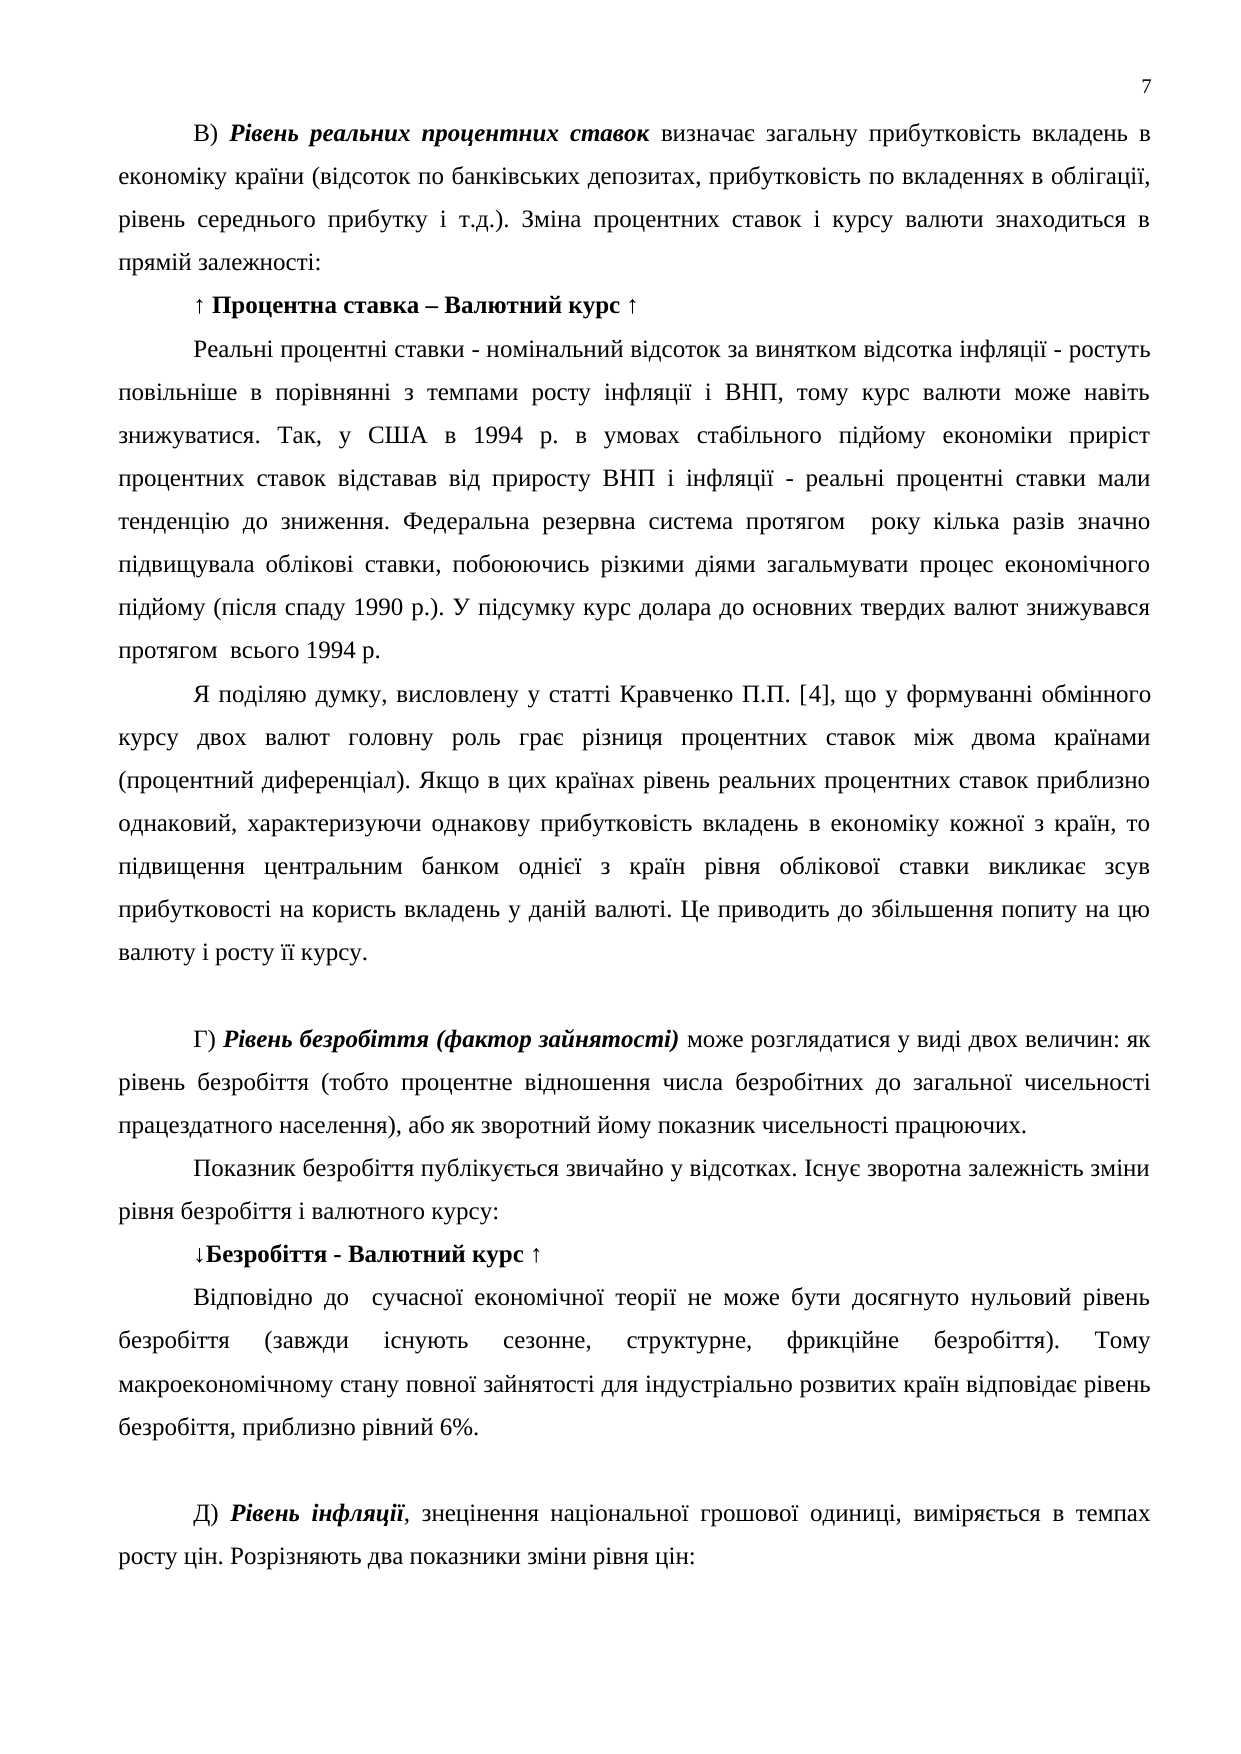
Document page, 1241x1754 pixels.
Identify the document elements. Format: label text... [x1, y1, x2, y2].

text Я поділяю думку, висловлену у статті Кравченко П.П. [4], що у формуванні обмінного курсу двох валют головну роль грає різниця процентних ставок між двома країнами (процентний диференціал). Якщо в цих країнах рівень реальних процентних ставок приблизно однаковий, характеризуючи однакову прибутковість вкладень в економіку кожної з країн, то підвищення центральним банком однієї з країн рівня облікової ставки викликає зсув прибутковості на користь вкладень у даній валюті. Це приводить до збільшення попиту на цю валюту і росту її курсу. [118, 679, 1152, 966]
text Д) Рівень інфляції, знецінення національної грошової одиниці, виміряється в темпах росту цін. Розрізняють два показники зміни рівня цін: [118, 1498, 1152, 1570]
text В) Рівень реальних процентних ставок визначає загальну прибутковість вкладень в економіку країни (відсоток по банківських депозитах, прибутковість по вкладеннях в облігації, рівень середнього прибутку і т.д.). Зміна процентних ставок і курсу валюти знаходиться в прямій залежності: [118, 118, 1152, 276]
text Реальні процентні ставки - номінальний відсоток за винятком відсотка інфляції - ростуть повільніше в порівнянні з темпами росту інфляції і ВНП, тому курс валюти може навіть знижуватися. Так, у США в 1994 р. в умовах стабільного підйому економіки приріст процентних ставок відставав від приросту ВНП і інфляції - реальні процентні ставки мали тенденцію до зниження. Федеральна резервна система протягом року кілька разів значно підвищувала облікові ставки, побоюючись різкими діями загальмувати процес економічного підйому (після спаду 1990 р.). У підсумку курс долара до основних твердих валют знижувався протягом всього 1994 р. [118, 334, 1152, 664]
text Відповідно до сучасної економічної теорії не може бути досягнуто нульовий рівень безробіття (завжди існують сезонне, структурне, фрикційне безробіття). Тому макроекономічному стану повної зайнятості для індустріально розвитих країн відповідає рівень безробіття, приблизно рівний 6%. [118, 1282, 1152, 1441]
text Показник безробіття публікується звичайно у відсотках. Існує зворотна залежність зміни рівня безробіття і валютного курсу: [118, 1153, 1152, 1225]
text ↓Безробіття - Валютний курс ↑ [118, 1239, 1152, 1268]
text Г) Рівень безробіття (фактор зайнятості) може розглядатися у виді двох величин: як рівень безробіття (тобто процентне відношення числа безробітних до загальної чисельності працездатного населення), або як зворотний йому показник чисельності працюючих. [118, 1024, 1152, 1139]
text ↑ Процентна ставка – Валютний курс ↑ [118, 291, 1152, 319]
